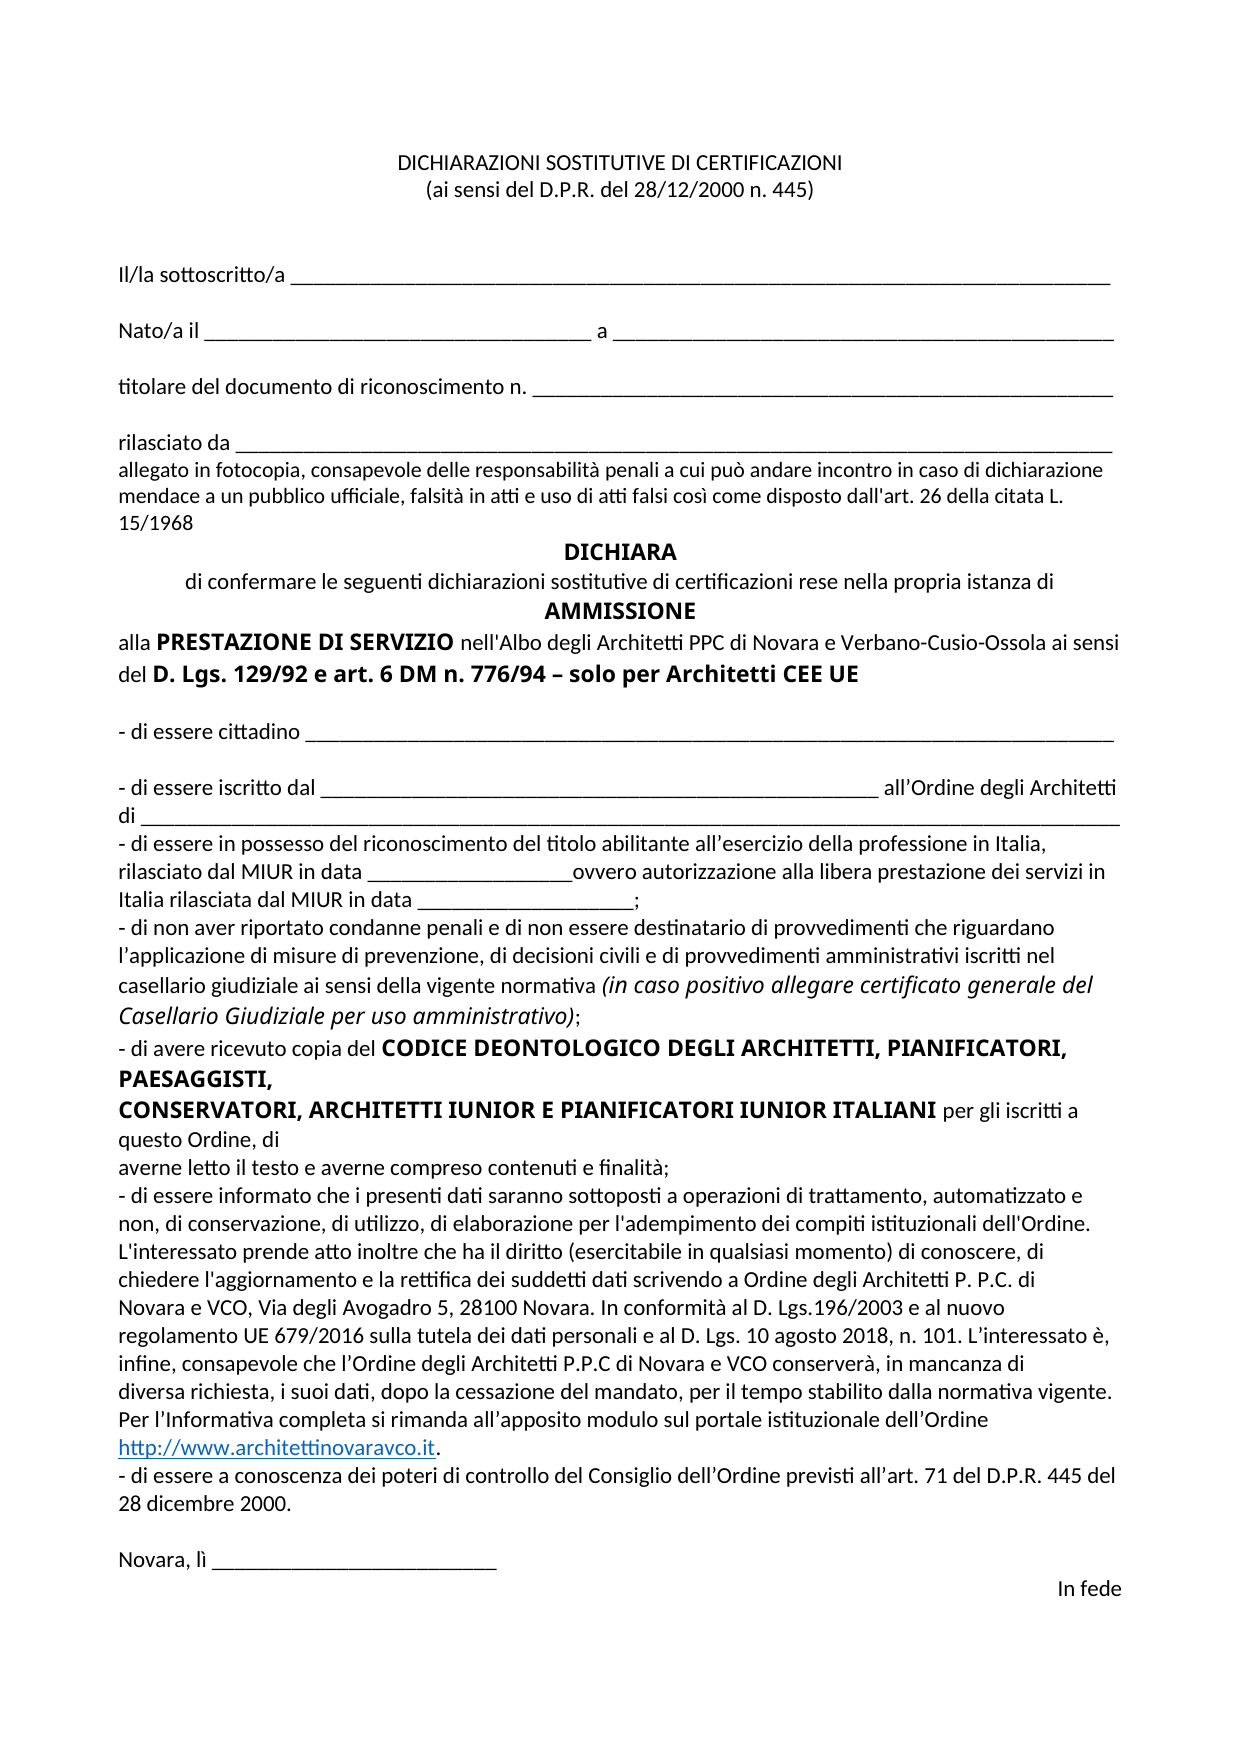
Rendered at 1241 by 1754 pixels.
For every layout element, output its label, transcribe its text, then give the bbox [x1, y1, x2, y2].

text ‐ di essere a conoscenza dei poteri di controllo del Consiglio dell’Ordine previsti all’art. 71 del D.P.R. 445 del [118, 1462, 1122, 1489]
text DICHIARAZIONI SOSTITUTIVE DI CERTIFICAZIONI [118, 148, 1122, 176]
text titolare del documento di riconoscimento n. ___________________________________________________ [118, 372, 1122, 400]
text 28 dicembre 2000. [118, 1489, 1122, 1518]
text In fede [118, 1574, 1122, 1602]
text Per l’Informativa completa si rimanda all’apposito modulo sul portale istituzionale dell’Ordine [118, 1406, 1122, 1433]
text non, di conservazione, di utilizzo, di elaborazione per l'adempimento dei compiti istituzionali dell'Ordine. [118, 1209, 1122, 1237]
text 15/1968 [118, 509, 1122, 536]
text Casellario Giudiziale per uso amministrativo); [118, 1000, 1122, 1032]
text L'interessato prende atto inoltre che ha il diritto (esercitabile in qualsiasi momento) di conoscere, di [118, 1237, 1122, 1265]
text regolamento UE 679/2016 sulla tutela dei dati personali e al D. Lgs. 10 agosto 2018, n. 101. L’interessato è, [118, 1321, 1122, 1349]
text DICHIARA [118, 536, 1122, 567]
text ‐ di avere ricevuto copia del CODICE DEONTOLOGICO DEGLI ARCHITETTI, PIANIFICATORI, PAESAGGISTI, [118, 1032, 1122, 1094]
text infine, consapevole che l’Ordine degli Architetti P.P.C di Novara e VCO conserverà, in mancanza di [118, 1349, 1122, 1377]
text Il/la sottoscritto/a ________________________________________________________________________ [118, 260, 1122, 288]
text di confermare le seguenti dichiarazioni sostitutive di certificazioni rese nella propria istanza di AMMISSIONE [118, 567, 1122, 626]
text Novara e VCO, Via degli Avogadro 5, 28100 Novara. In conformità al D. Lgs.196/2003 e al nuovo [118, 1293, 1122, 1321]
text averne letto il testo e averne compreso contenuti e finalità; [118, 1153, 1122, 1181]
text ‐ di essere informato che i presenti dati saranno sottoposti a operazioni di trattamento, automatizzato e [118, 1181, 1122, 1209]
text l’applicazione di misure di prevenzione, di decisioni civili e di provvedimenti amministrativi iscritti nel [118, 941, 1122, 969]
text (ai sensi del D.P.R. del 28/12/2000 n. 445) [118, 176, 1122, 204]
text CONSERVATORI, ARCHITETTI IUNIOR E PIANIFICATORI IUNIOR ITALIANI per gli iscritti a questo Ordine, di [118, 1094, 1122, 1153]
text diversa richiesta, i suoi dati, dopo la cessazione del mandato, per il tempo stabilito dalla normativa vigente. [118, 1377, 1122, 1406]
text ‐ di essere iscritto dal _________________________________________________ all’Ordine degli Architetti [118, 773, 1122, 801]
text ‐ di essere cittadino _______________________________________________________________________ [118, 717, 1122, 745]
text Novara, lì _________________________ [118, 1546, 1122, 1574]
text mendace a un pubblico ufficiale, falsità in atti e uso di atti falsi così come disposto dall'art. 26 della citata L. [118, 482, 1122, 509]
text rilasciato dal MIUR in data __________________ovvero autorizzazione alla libera prestazione dei servizi in Italia rilasciata dal MIUR in data ___________________; [118, 857, 1122, 913]
text http://www.architettinovaravco.it. [118, 1433, 1122, 1462]
text Nato/a il __________________________________ a ____________________________________________ [118, 316, 1122, 344]
text alla PRESTAZIONE DI SERVIZIO nell'Albo degli Architetti PPC di Novara e Verbano-Cusio-Ossola ai sensi del D. Lgs. 129/92 e art. 6 DM n. 776/94 – solo per Architetti CEE UE [118, 626, 1122, 689]
text allegato in fotocopia, consapevole delle responsabilità penali a cui può andare incontro in caso di dichiarazione [118, 456, 1122, 482]
text ‐ di non aver riportato condanne penali e di non essere destinatario di provvedimenti che riguardano [118, 913, 1122, 941]
text di ______________________________________________________________________________________ [118, 801, 1122, 829]
text rilasciato da _____________________________________________________________________________ [118, 428, 1122, 456]
text chiedere l'aggiornamento e la rettifica dei suddetti dati scrivendo a Ordine degli Architetti P. P.C. di [118, 1265, 1122, 1293]
text ‐ di essere in possesso del riconoscimento del titolo abilitante all’esercizio della professione in Italia, [118, 829, 1122, 857]
text casellario giudiziale ai sensi della vigente normativa (in caso positivo allegare certificato generale del [118, 969, 1122, 1000]
